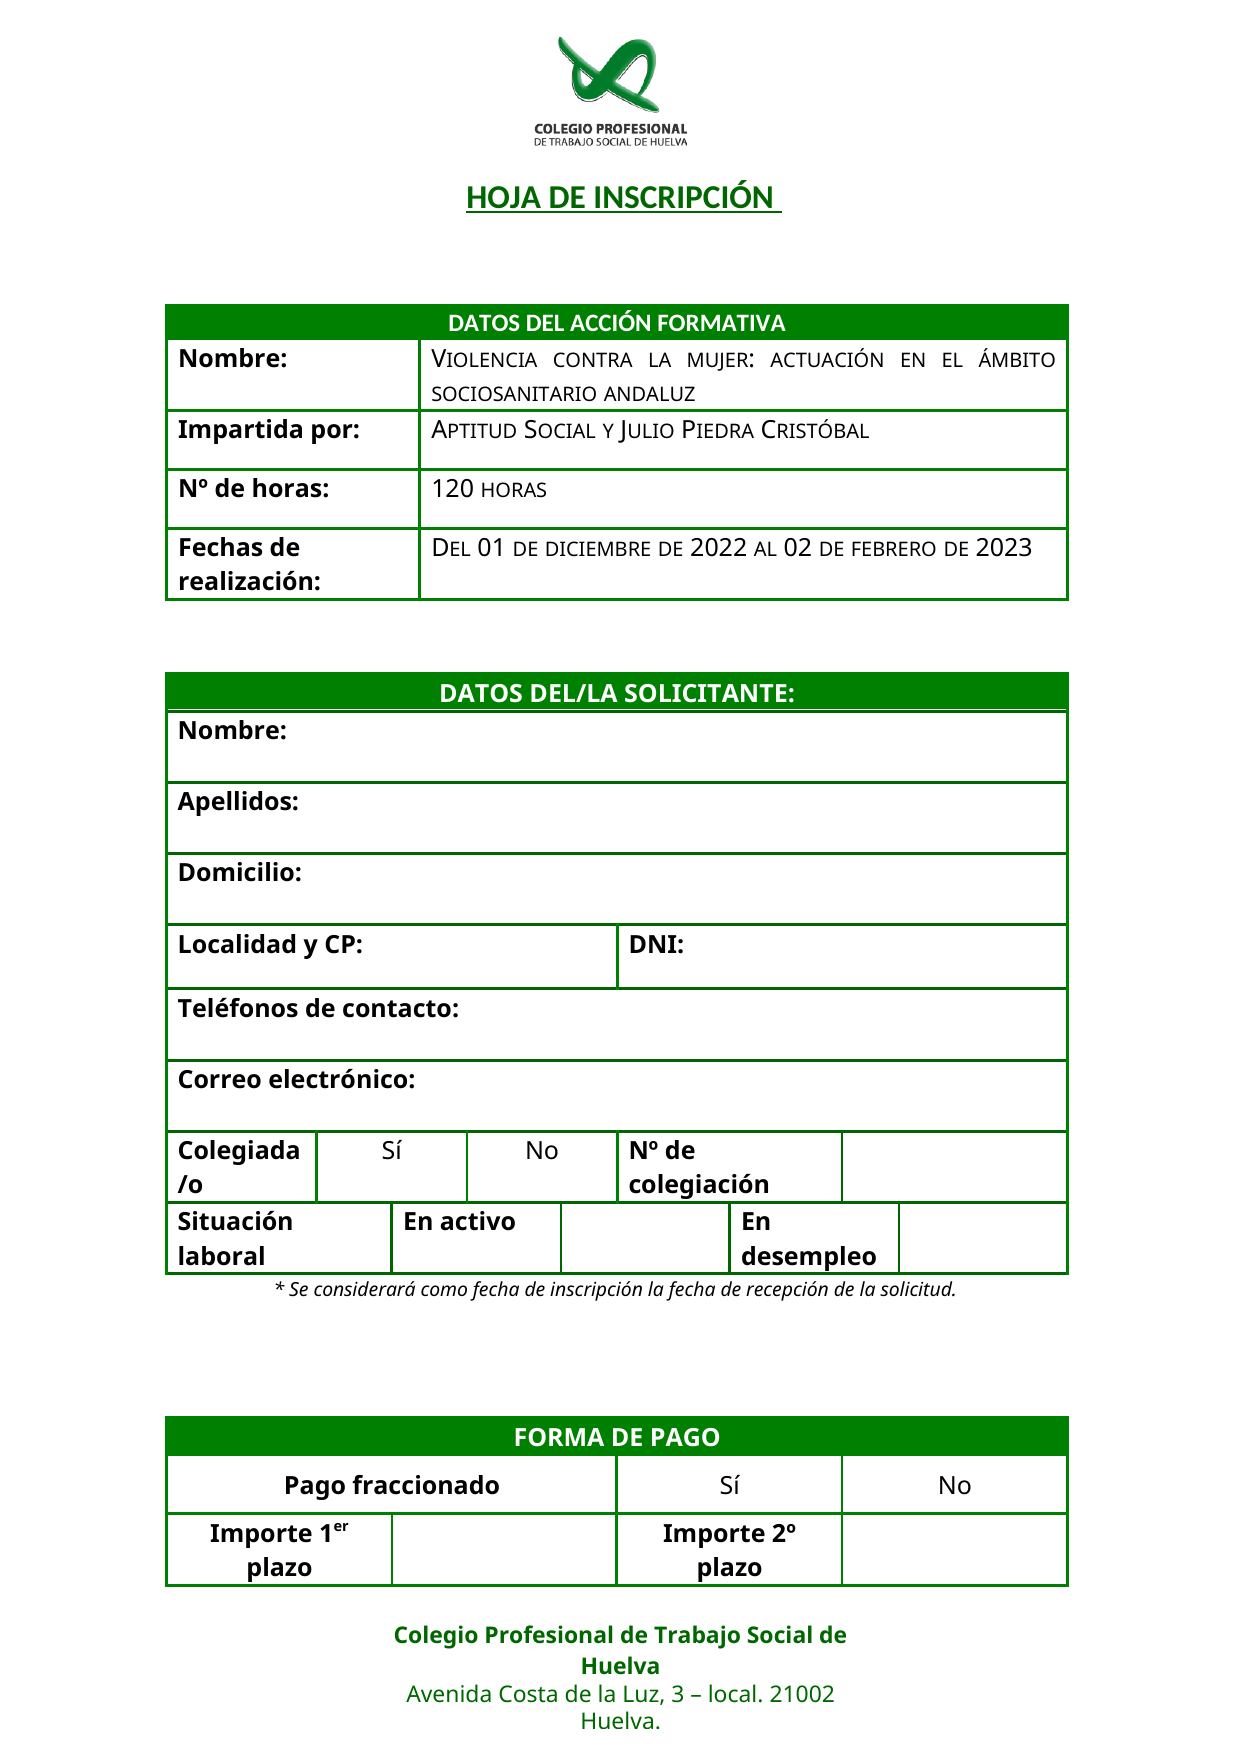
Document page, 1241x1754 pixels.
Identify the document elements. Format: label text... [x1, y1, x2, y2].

table_cell [843, 1515, 1066, 1583]
table_cell Violencia contra la mujer: actuación en el ámbito sociosanitario andaluz [421, 340, 1066, 408]
table_cell [393, 1515, 615, 1583]
table_cell En desempleo [731, 1204, 898, 1272]
table_cell Sí [618, 1456, 841, 1512]
table_cell Importe 2º plazo [618, 1515, 841, 1583]
table_cell Colegiada/o [168, 1133, 315, 1201]
table_cell Nombre: [168, 713, 1066, 781]
table_cell Impartida por: [168, 412, 418, 468]
text Hoja de inscripción [187, 176, 1053, 217]
table_cell No [468, 1133, 616, 1201]
table_cell [843, 1133, 1066, 1201]
table_cell Nº de colegiación [619, 1133, 841, 1201]
table_cell DNI: [619, 926, 1066, 987]
table_cell Pago fraccionado [168, 1456, 615, 1512]
table_cell Nº de horas: [168, 471, 418, 527]
table_header FORMA DE PAGO [168, 1419, 1066, 1453]
table_cell En activo [393, 1204, 560, 1272]
text * Se considerará como fecha de inscripción la fecha de recepción de la solicitud. [154, 1275, 1080, 1321]
table_cell Del 01 de diciembre de 2022 al 02 de febrero de 2023 [421, 530, 1066, 598]
table_header DATOS DEL ACCIÓN FORMATIVA [168, 307, 1066, 337]
table_cell Correo electrónico: [168, 1062, 1066, 1130]
table_cell [900, 1204, 1066, 1272]
table_cell Sí [318, 1133, 466, 1201]
table_cell Teléfonos de contacto: [168, 990, 1066, 1058]
table_header DATOS DEL/LA SOLICITANTE: [168, 675, 1066, 709]
picture [534, 36, 688, 146]
table_cell 120 horas [421, 471, 1066, 527]
table_cell Nombre: [168, 340, 418, 408]
table_cell Domicilio: [168, 855, 1066, 923]
table_cell Importe 1er plazo [168, 1515, 391, 1583]
table_cell Aptitud Social y Julio Piedra Cristóbal [421, 412, 1066, 468]
table_cell Situación laboral [168, 1204, 390, 1272]
table_cell No [843, 1456, 1066, 1512]
table_cell Fechas de realización: [168, 530, 418, 598]
table_cell Localidad y CP: [168, 926, 616, 987]
table_cell Apellidos: [168, 784, 1066, 852]
table_cell [562, 1204, 728, 1272]
